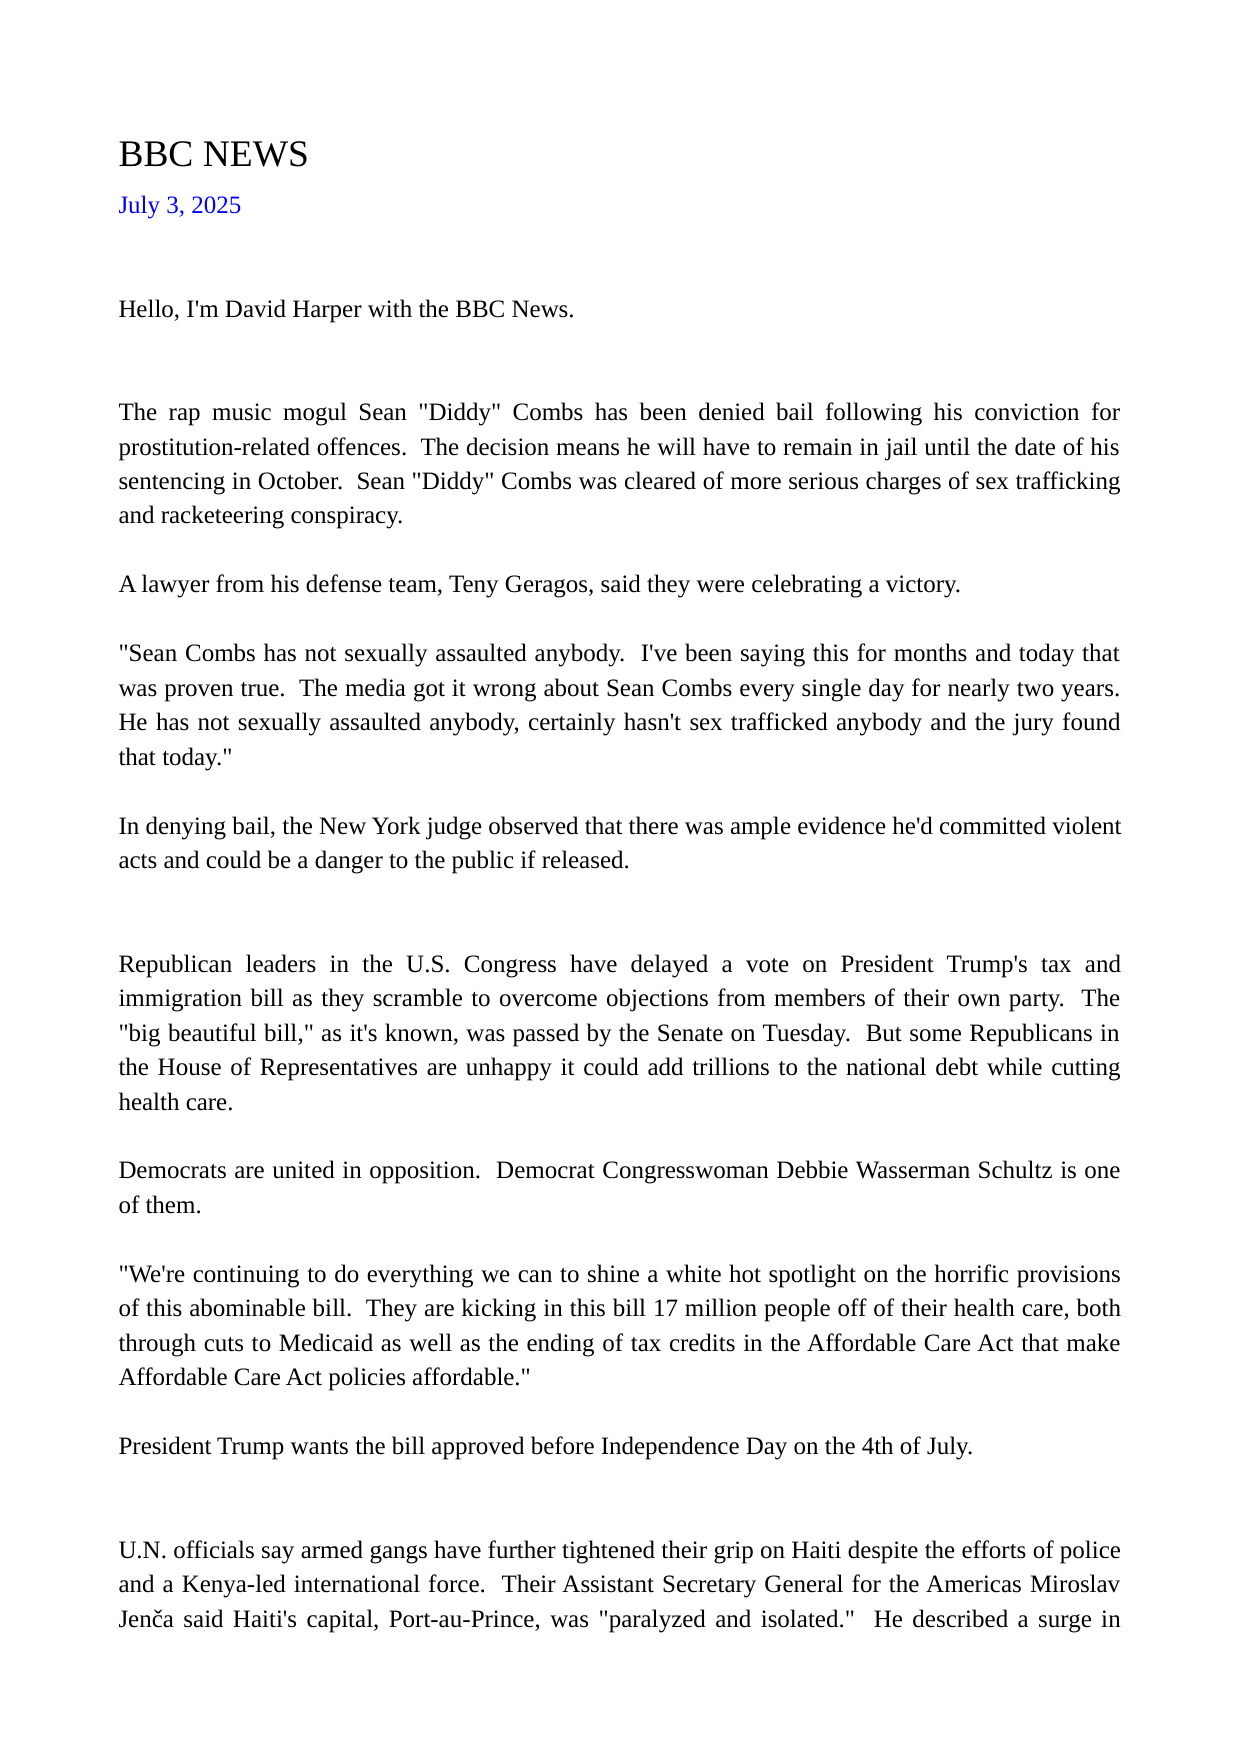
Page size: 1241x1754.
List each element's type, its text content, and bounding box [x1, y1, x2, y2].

text Hello, I'm David Harper with the BBC News. [118, 291, 1122, 325]
text Democrats are united in opposition. Democrat Congresswoman Debbie Wasserman Schultz is one of them. [118, 1153, 1122, 1222]
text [118, 1532, 1122, 1636]
text July 3, 2025 [118, 187, 1122, 222]
text "We're continuing to do everything we can to shine a white hot spotlight on the horrific provisions of this abominable bill. They are kicking in this bill 17 million people off of their health care, both through cuts to Medicaid as well as the ending of tax credits in the Affordable Care Act that make Affordable Care Act policies affordable." [118, 1256, 1122, 1394]
text The rap music mogul Sean "Diddy" Combs has been denied bail following his conviction for prostitution-related offences. The decision means he will have to remain in jail until the date of his sentencing in October. Sean "Diddy" Combs was cleared of more serious charges of sex trafficking and racketeering conspiracy. [118, 394, 1122, 532]
text A lawyer from his defense team, Teny Geragos, said they were celebrating a victory. [118, 567, 1122, 601]
text President Trump wants the bill approved before Independence Day on the 4th of July. [118, 1429, 1122, 1463]
text "Sean Combs has not sexually assaulted anybody. I've been saying this for months and today that was proven true. The media got it wrong about Sean Combs every single day for nearly two years. He has not sexually assaulted anybody, certainly hasn't sex trafficked anybody and the jury found that today." [118, 636, 1122, 773]
text BBC NEWS [118, 118, 1122, 187]
text Republican leaders in the U.S. Congress have delayed a vote on President Trump's tax and immigration bill as they scramble to overcome objections from members of their own party. The "big beautiful bill," as it's known, was passed by the Senate on Tuesday. But some Republicans in the House of Representatives are unhappy it could add trillions to the national debt while cutting health care. [118, 946, 1122, 1118]
text In denying bail, the New York judge observed that there was ample evidence he'd committed violent acts and could be a danger to the public if released. [118, 808, 1122, 877]
